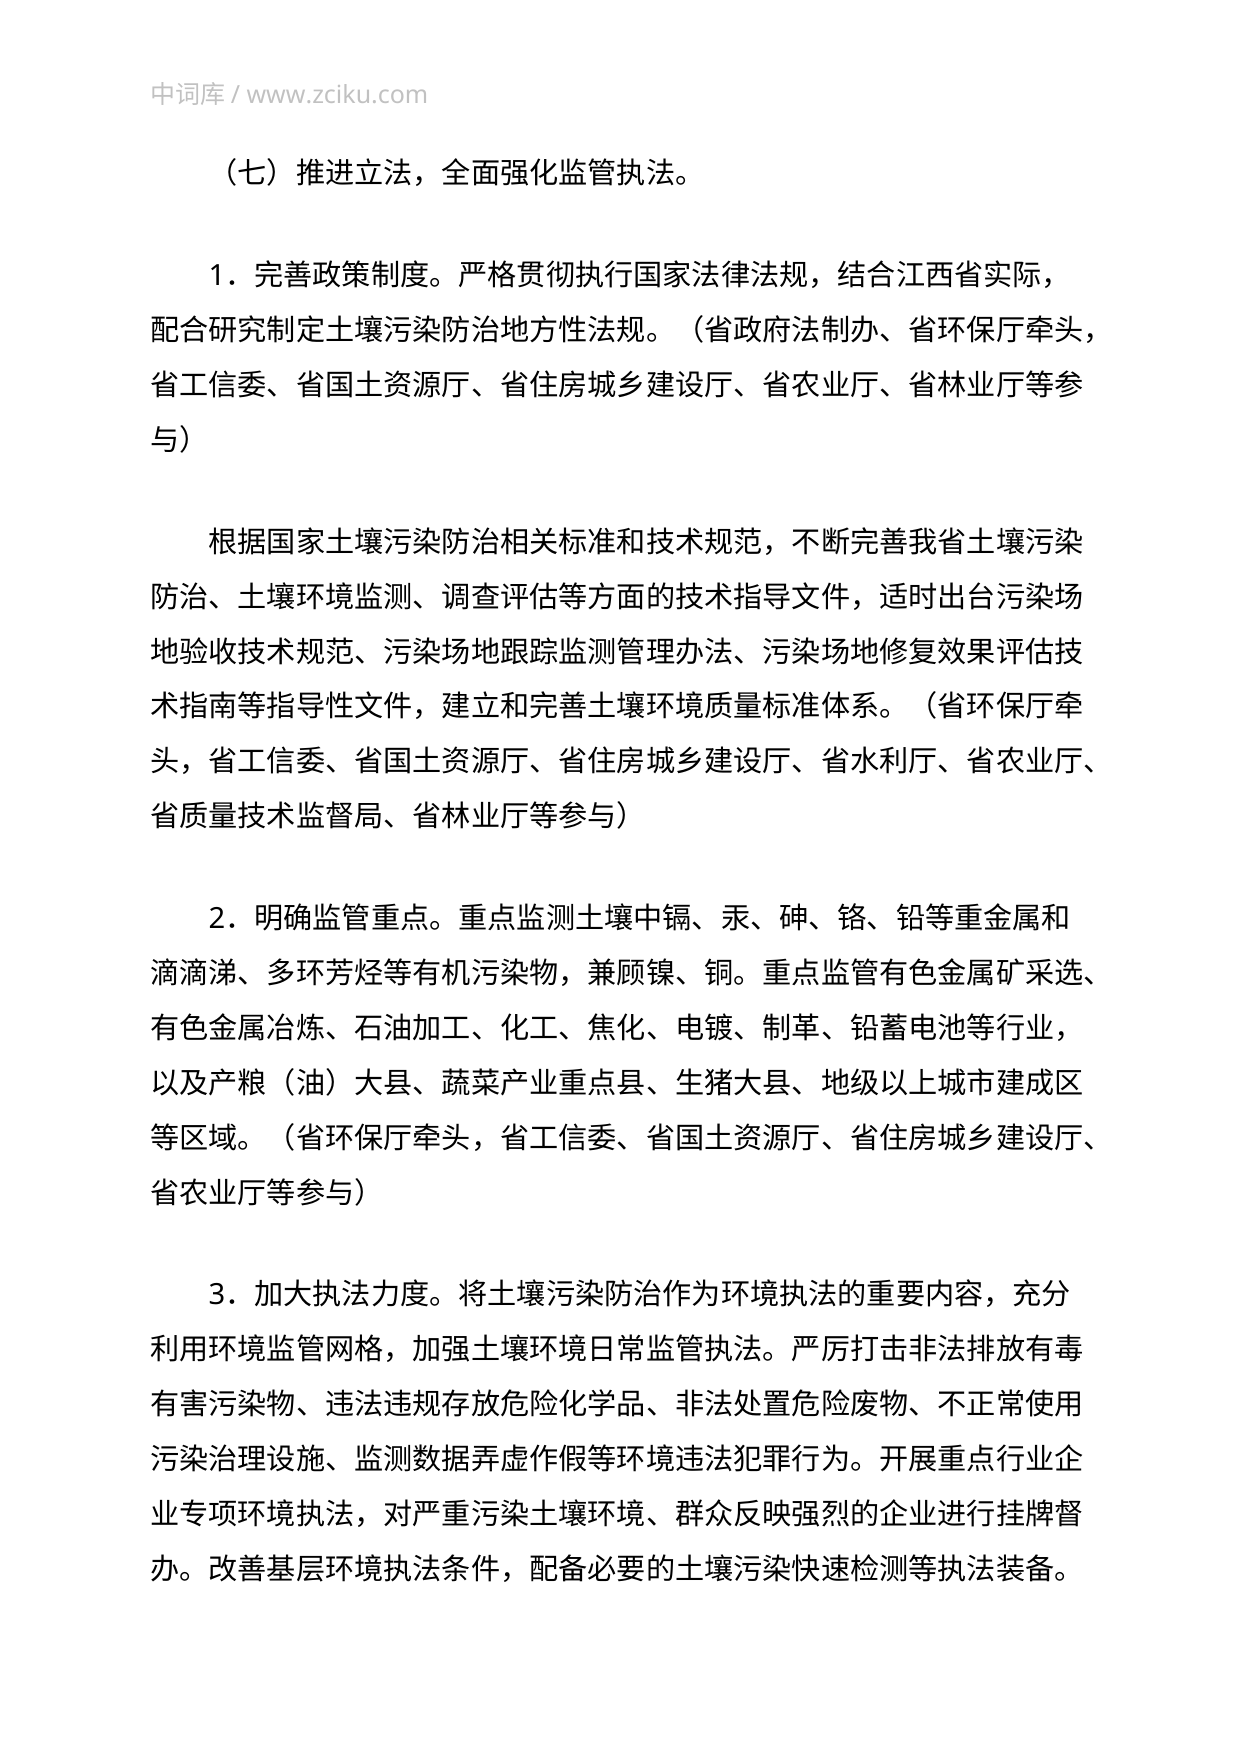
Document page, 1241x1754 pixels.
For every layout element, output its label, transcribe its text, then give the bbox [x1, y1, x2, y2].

text 2．明确监管重点。重点监测土壤中镉、汞、砷、铬、铅等重金属和滴滴涕、多环芳烃等有机污染物，兼顾镍、铜。重点监管有色金属矿采选、有色金属冶炼、石油加工、化工、焦化、电镀、制革、铅蓄电池等行业，以及产粮（油）大县、蔬菜产业重点县、生猪大县、地级以上城市建成区等区域。（省环保厅牵头，省工信委、省国土资源厅、省住房城乡建设厅、省农业厅等参与） [150, 894, 1090, 1211]
text 1．完善政策制度。严格贯彻执行国家法律法规，结合江西省实际，配合研究制定土壤污染防治地方性法规。（省政府法制办、省环保厅牵头，省工信委、省国土资源厅、省住房城乡建设厅、省农业厅、省林业厅等参与） [150, 252, 1090, 459]
text 根据国家土壤污染防治相关标准和技术规范，不断完善我省土壤污染防治、土壤环境监测、调查评估等方面的技术指导文件，适时出台污染场地验收技术规范、污染场地跟踪监测管理办法、污染场地修复效果评估技术指南等指导性文件，建立和完善土壤环境质量标准体系。（省环保厅牵头，省工信委、省国土资源厅、省住房城乡建设厅、省水利厅、省农业厅、省质量技术监督局、省林业厅等参与） [150, 518, 1090, 835]
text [150, 1271, 1090, 1588]
text （七）推进立法，全面强化监管执法。 [150, 150, 1090, 192]
